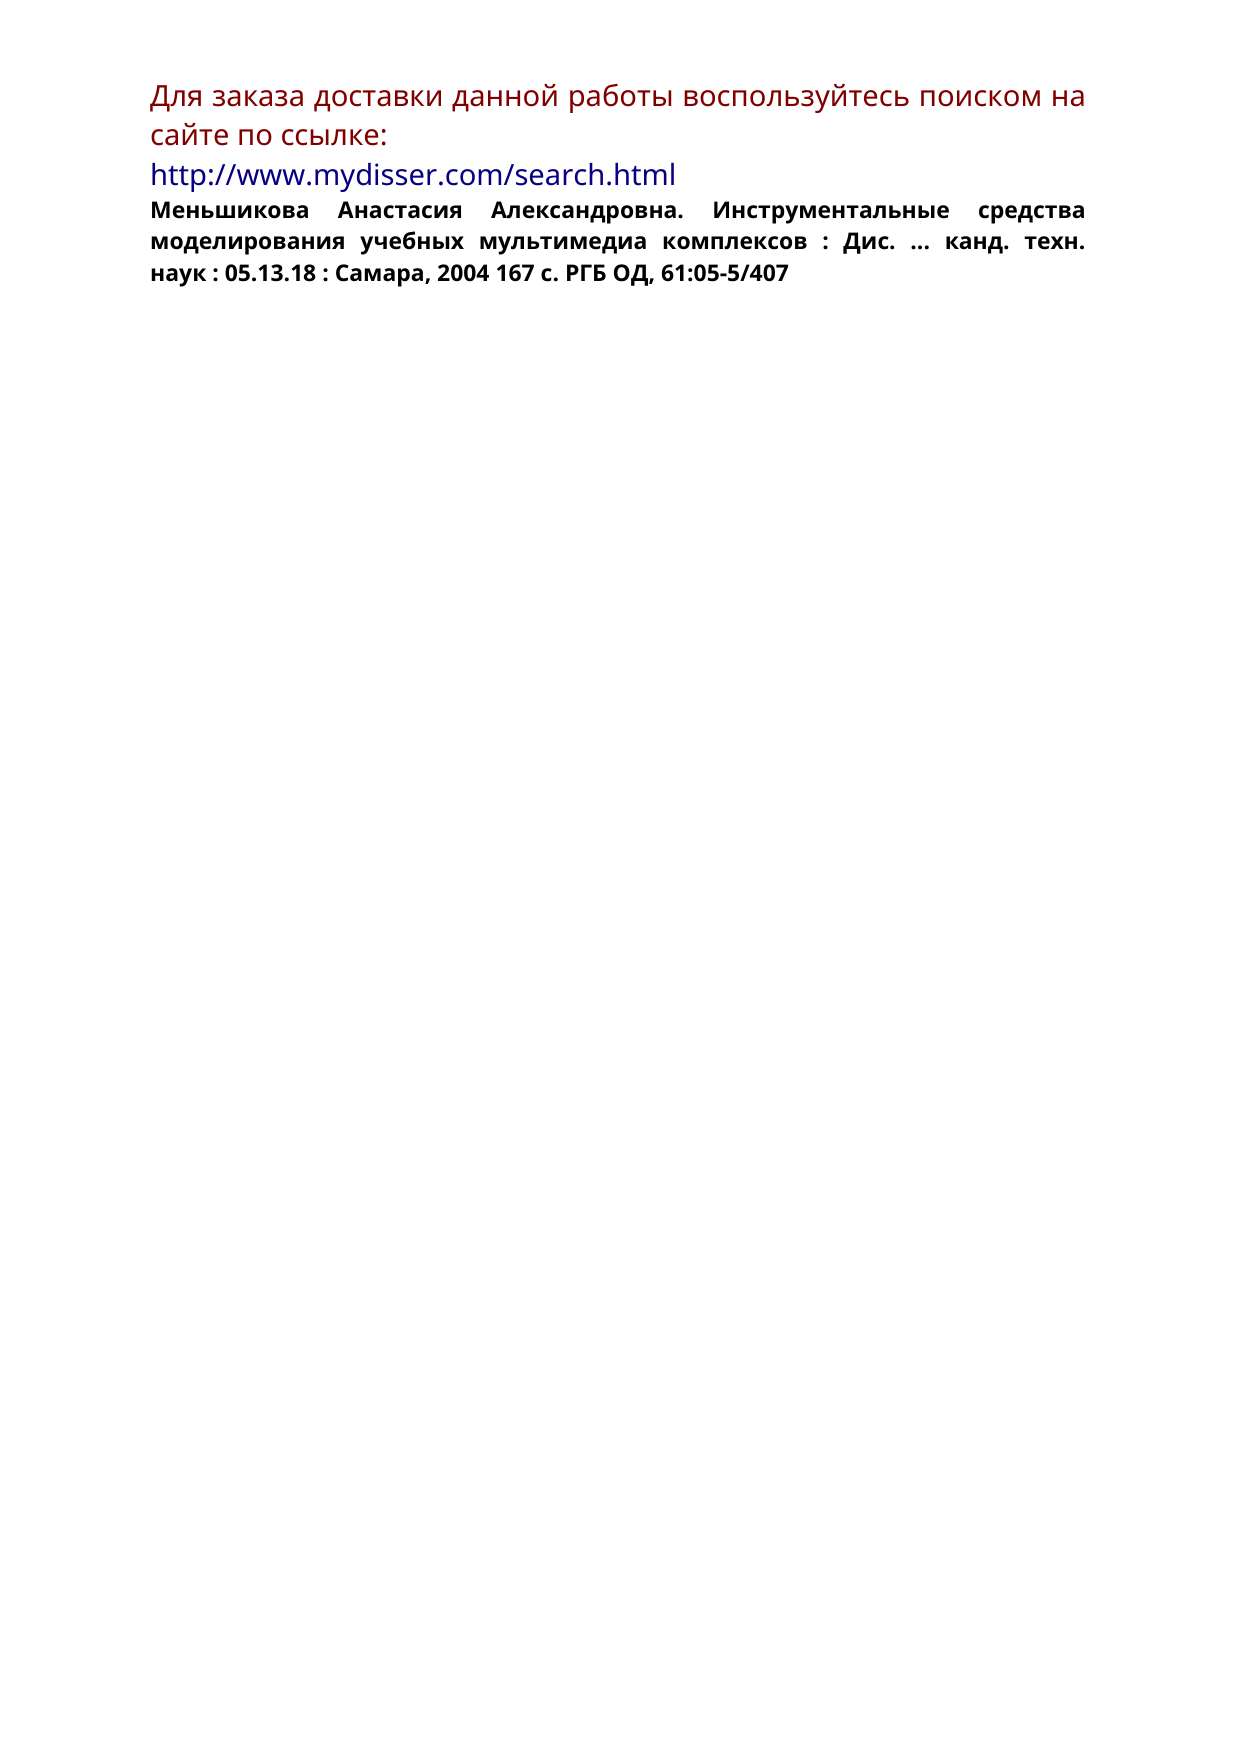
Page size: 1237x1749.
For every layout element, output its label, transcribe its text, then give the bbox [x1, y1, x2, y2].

text Меньшикова Анастасия Александровна. Инструментальные средства моделирования учебных мультимедиа комплексов : Дис. ... канд. техн. наук : 05.13.18 : Самара, 2004 167 c. РГБ ОД, 61:05-5/407 [150, 194, 1086, 288]
